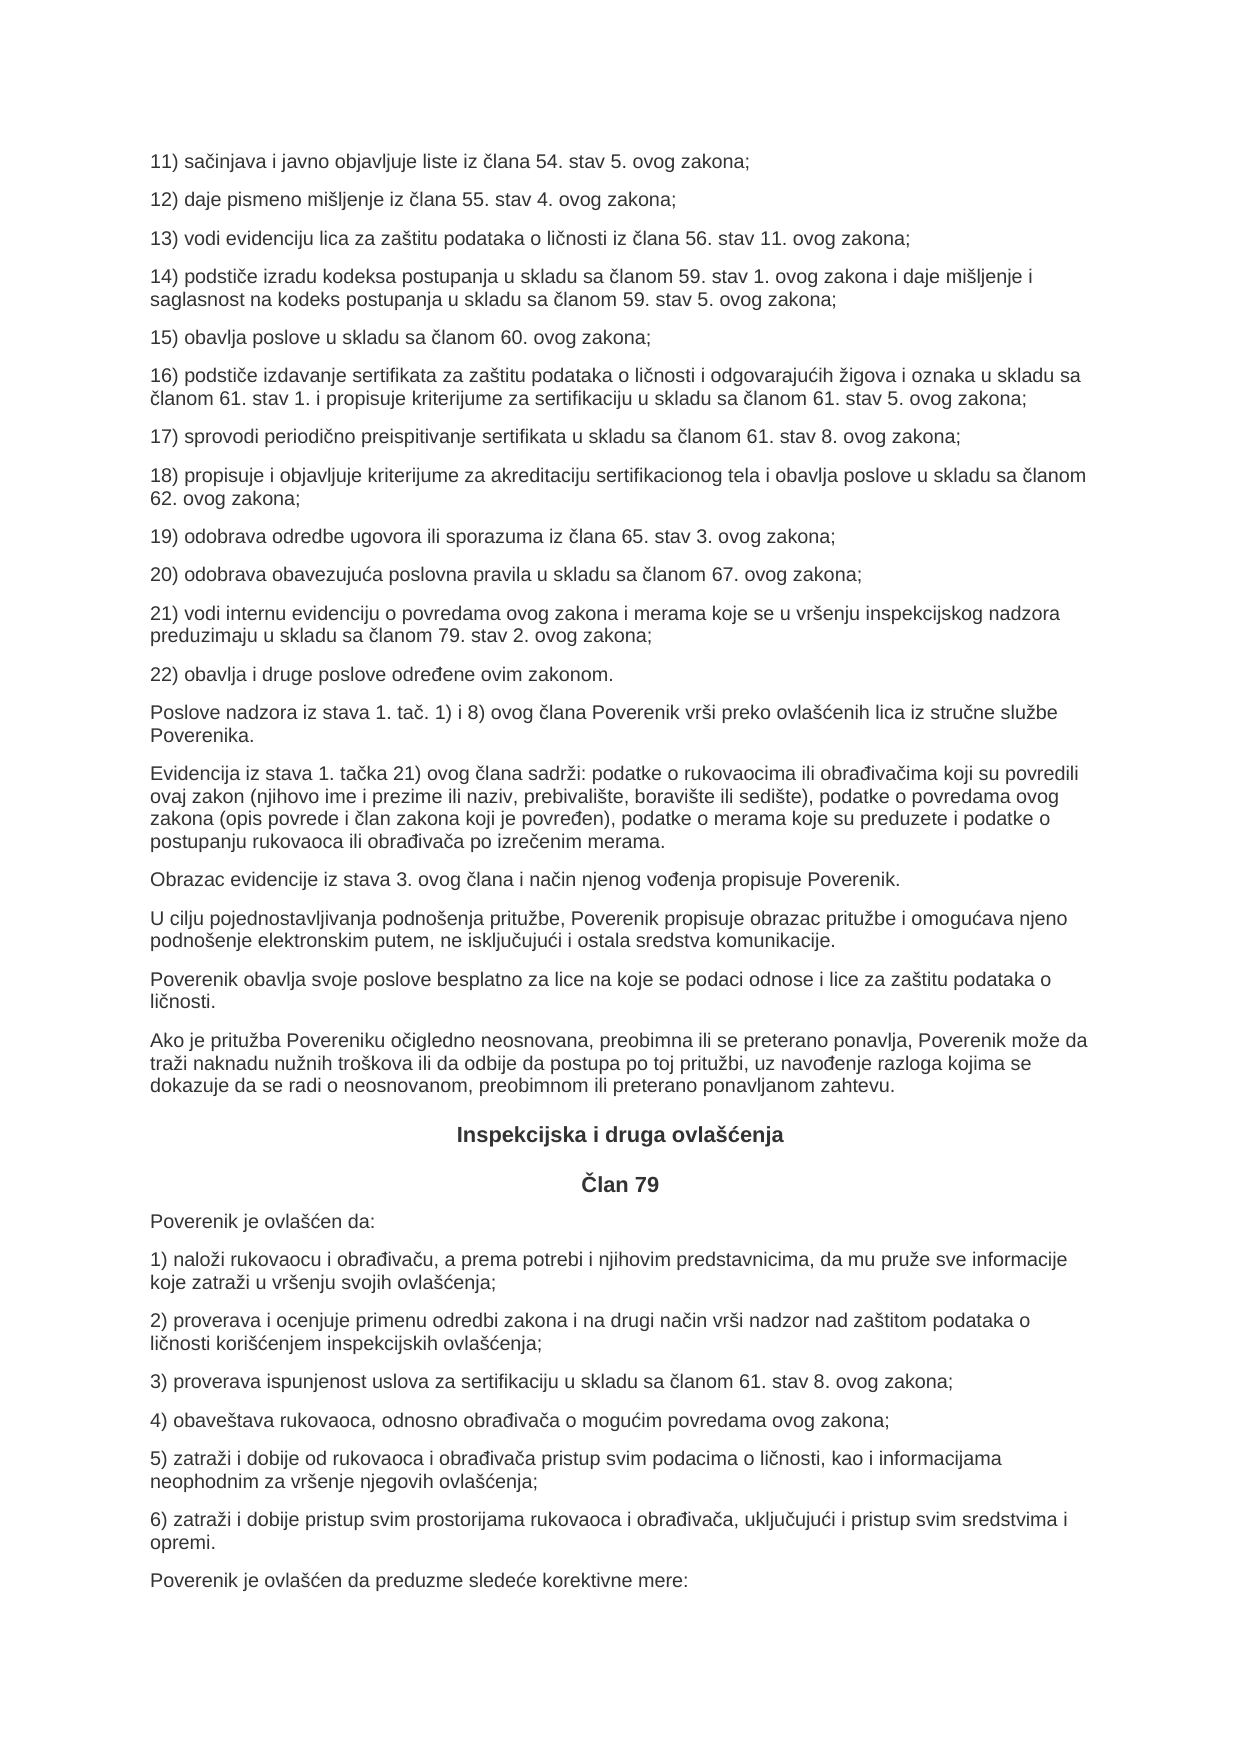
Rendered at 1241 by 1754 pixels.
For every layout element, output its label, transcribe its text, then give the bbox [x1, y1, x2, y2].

text Poslove nadzora iz stava 1. tač. 1) i 8) ovog člana Poverenik vrši preko ovlašćenih lica iz stručne službe Poverenika. [150, 701, 1090, 746]
text 21) vodi internu evidenciju o povredama ovog zakona i merama koje se u vršenju inspekcijskog nadzora preduzimaju u skladu sa članom 79. stav 2. ovog zakona; [150, 601, 1090, 647]
text Poverenik obavlja svoje poslove besplatno za lice na koje se podaci odnose i lice za zaštitu podataka o ličnosti. [150, 968, 1090, 1013]
text 14) podstiče izradu kodeksa postupanja u skladu sa članom 59. stav 1. ovog zakona i daje mišljenje i saglasnost na kodeks postupanja u skladu sa članom 59. stav 5. ovog zakona; [150, 265, 1090, 310]
text Poverenik je ovlašćen da preduzme sledeće korektivne mere: [150, 1569, 1090, 1592]
text 16) podstiče izdavanje sertifikata za zaštitu podataka o ličnosti i odgovarajućih žigova i oznaka u skladu sa članom 61. stav 1. i propisuje kriterijume za sertifikaciju u skladu sa članom 61. stav 5. ovog zakona; [150, 364, 1090, 410]
text 1) naloži rukovaocu i obrađivaču, a prema potrebi i njihovim predstavnicima, da mu pruže sve informacije koje zatraži u vršenju svojih ovlašćenja; [150, 1248, 1090, 1293]
text Poverenik je ovlašćen da: [150, 1210, 1090, 1232]
text 6) zatraži i dobije pristup svim prostorijama rukovaoca i obrađivača, uključujući i pristup svim sredstvima i opremi. [150, 1508, 1090, 1553]
text 12) daje pismeno mišljenje iz člana 55. stav 4. ovog zakona; [150, 188, 1090, 211]
text 3) proverava ispunjenost uslova za sertifikaciju u skladu sa članom 61. stav 8. ovog zakona; [150, 1370, 1090, 1393]
text 20) odobrava obavezujuća poslovna pravila u skladu sa članom 67. ovog zakona; [150, 563, 1090, 586]
text 18) propisuje i objavljuje kriterijume za akreditaciju sertifikacionog tela i obavlja poslove u skladu sa članom 62. ovog zakona; [150, 464, 1090, 509]
text 13) vodi evidenciju lica za zaštitu podataka o ličnosti iz člana 56. stav 11. ovog zakona; [150, 227, 1090, 249]
text 19) odobrava odredbe ugovora ili sporazuma iz člana 65. stav 3. ovog zakona; [150, 525, 1090, 547]
text 22) obavlja i druge poslove određene ovim zakonom. [150, 662, 1090, 685]
text U cilju pojednostavljivanja podnošenja pritužbe, Poverenik propisuje obrazac pritužbe i omogućava njeno podnošenje elektronskim putem, ne isključujući i ostala sredstva komunikacije. [150, 907, 1090, 952]
text 15) obavlja poslove u skladu sa članom 60. ovog zakona; [150, 326, 1090, 349]
text Ako je pritužba Povereniku očigledno neosnovana, preobimna ili se preterano ponavlja, Poverenik može da traži naknadu nužnih troškova ili da odbije da postupa po toj pritužbi, uz navođenje razloga kojima se dokazuje da se radi o neosnovanom, preobimnom ili preterano ponavljanom zahtevu. [150, 1029, 1090, 1097]
text Obrazac evidencije iz stava 3. ovog člana i način njenog vođenja propisuje Poverenik. [150, 868, 1090, 891]
text 5) zatraži i dobije od rukovaoca i obrađivača pristup svim podacima o ličnosti, kao i informacijama neophodnim za vršenje njegovih ovlašćenja; [150, 1447, 1090, 1492]
text 11) sačinjava i javno objavljuje liste iz člana 54. stav 5. ovog zakona; [150, 150, 1090, 173]
text Evidencija iz stava 1. tačka 21) ovog člana sadrži: podatke o rukovaocima ili obrađivačima koji su povredili ovaj zakon (njihovo ime i prezime ili naziv, prebivalište, boravište ili sedište), podatke o povredama ovog zakona (opis povrede i član zakona koji je povređen), podatke o merama koje su preduzete i podatke o postupanju rukovaoca ili obrađivača po izrečenim merama. [150, 762, 1090, 853]
text Inspekcijska i druga ovlašćenja [150, 1122, 1090, 1147]
text Član 79 [150, 1172, 1090, 1197]
text 2) proverava i ocenjuje primenu odredbi zakona i na drugi način vrši nadzor nad zaštitom podataka o ličnosti korišćenjem inspekcijskih ovlašćenja; [150, 1309, 1090, 1354]
text 4) obaveštava rukovaoca, odnosno obrađivača o mogućim povredama ovog zakona; [150, 1408, 1090, 1431]
text 17) sprovodi periodično preispitivanje sertifikata u skladu sa članom 61. stav 8. ovog zakona; [150, 425, 1090, 448]
